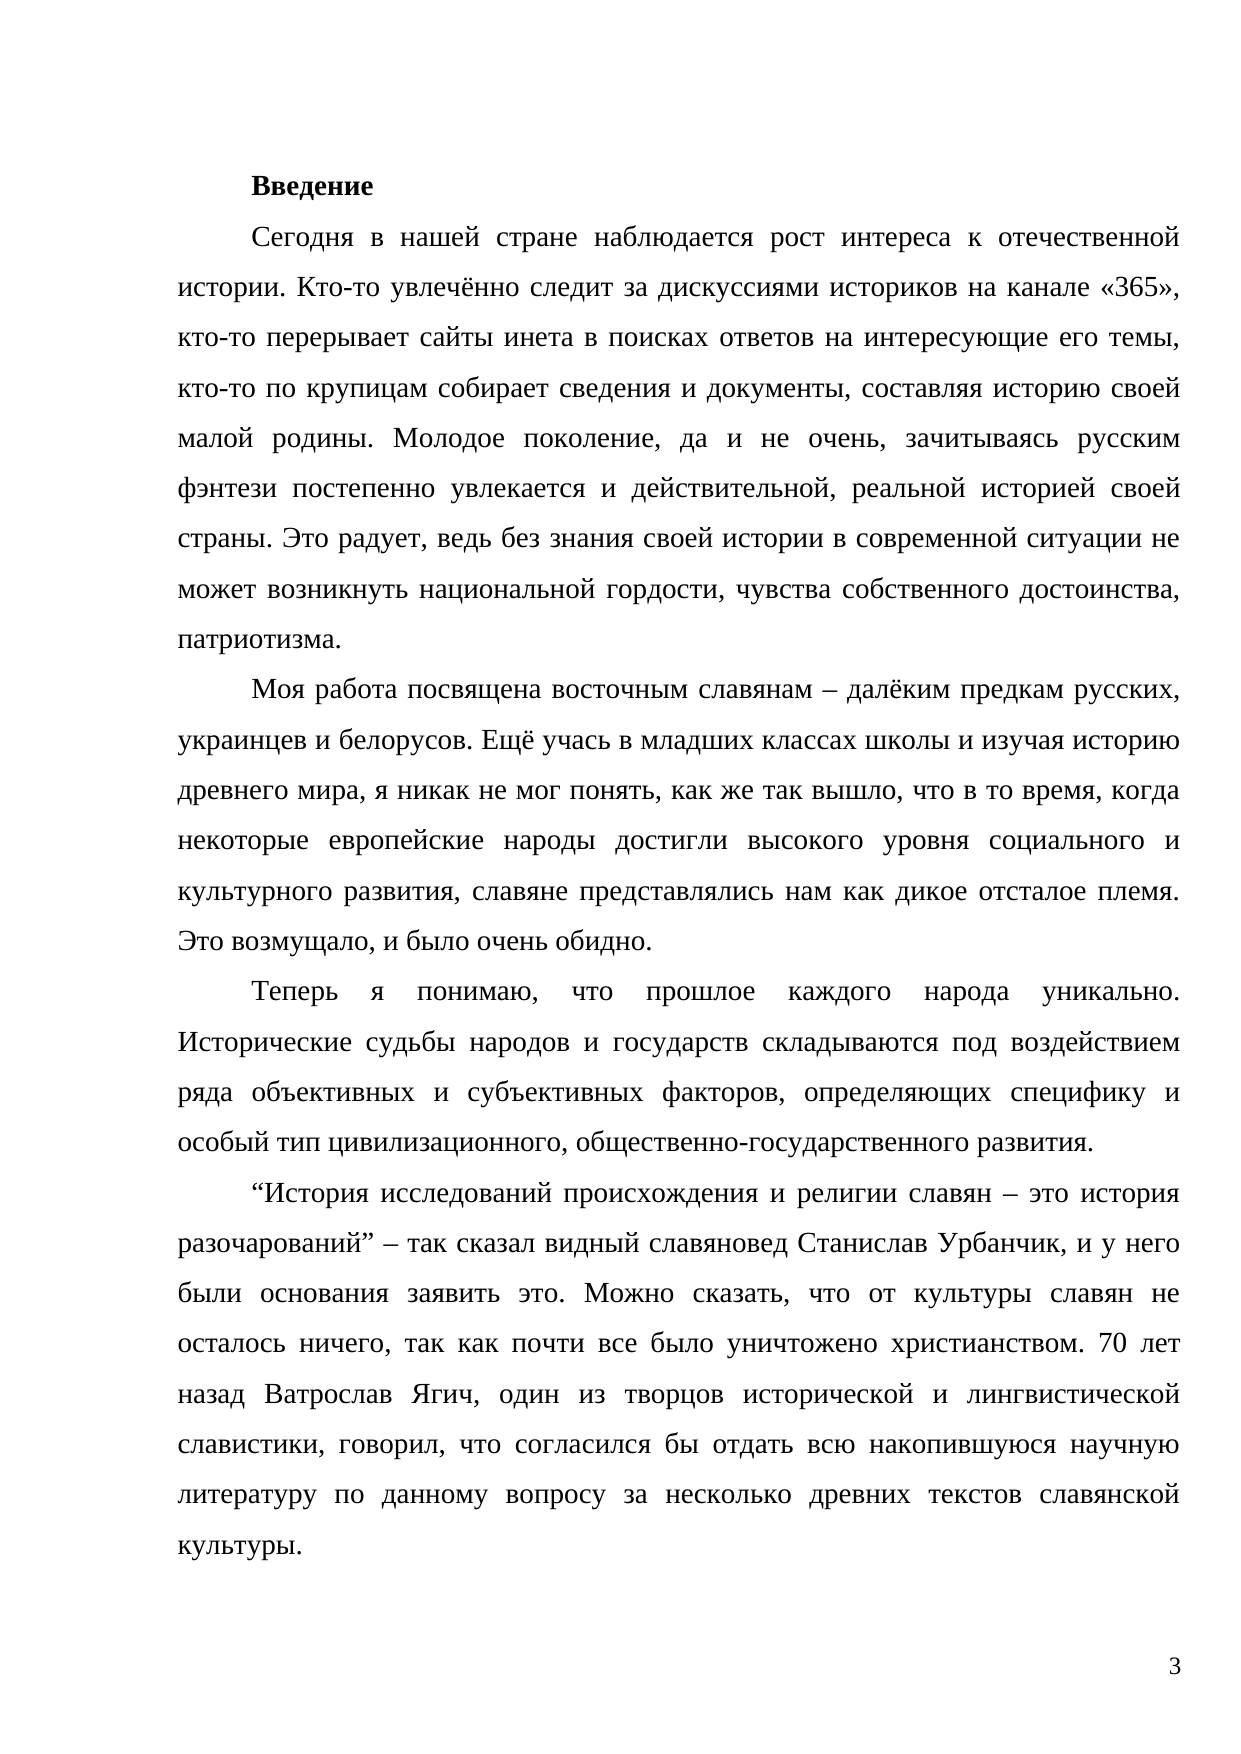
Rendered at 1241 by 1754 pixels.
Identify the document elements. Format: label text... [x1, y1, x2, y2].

text Введение [177, 168, 1181, 202]
text Сегодня в нашей стране наблюдается рост интереса к отечественной истории. Кто-то увлечённо следит за дискуссиями историков на канале «365», кто-то перерывает сайты инета в поисках ответов на интересующие его темы, кто-то по крупицам собирает сведения и документы, составляя историю своей малой родины. Молодое поколение, да и не очень, зачитываясь русским фэнтези постепенно увлекается и действительной, реальной историей своей страны. Это радует, ведь без знания своей истории в современной ситуации не может возникнуть национальной гордости, чувства собственного достоинства, патриотизма. [177, 219, 1181, 655]
text “История исследований происхождения и религии славян – это история разочарований” – так сказал видный славяновед Станислав Урбанчик, и у него были основания заявить это. Можно сказать, что от культуры славян не осталось ничего, так как почти все было уничтожено христианством. 70 лет назад Ватрослав Ягич, один из творцов исторической и лингвистической славистики, говорил, что согласился бы отдать всю накопившуюся научную литературу по данному вопросу за несколько древних текстов славянской культуры. [177, 1175, 1181, 1560]
text Теперь я понимаю, что прошлое каждого народа уникально. Исторические судьбы народов и государств складываются под воздействием ряда объективных и субъективных факторов, определяющих специфику и особый тип цивилизационного, общественно-государственного развития. [177, 973, 1181, 1158]
text Моя работа посвящена восточным славянам – далёким предкам русских, украинцев и белорусов. Ещё учась в младших классах школы и изучая историю древнего мира, я никак не мог понять, как же так вышло, что в то время, когда некоторые европейские народы достигли высокого уровня социального и культурного развития, славяне представлялись нам как дикое отсталое племя. Это возмущало, и было очень обидно. [177, 672, 1181, 957]
